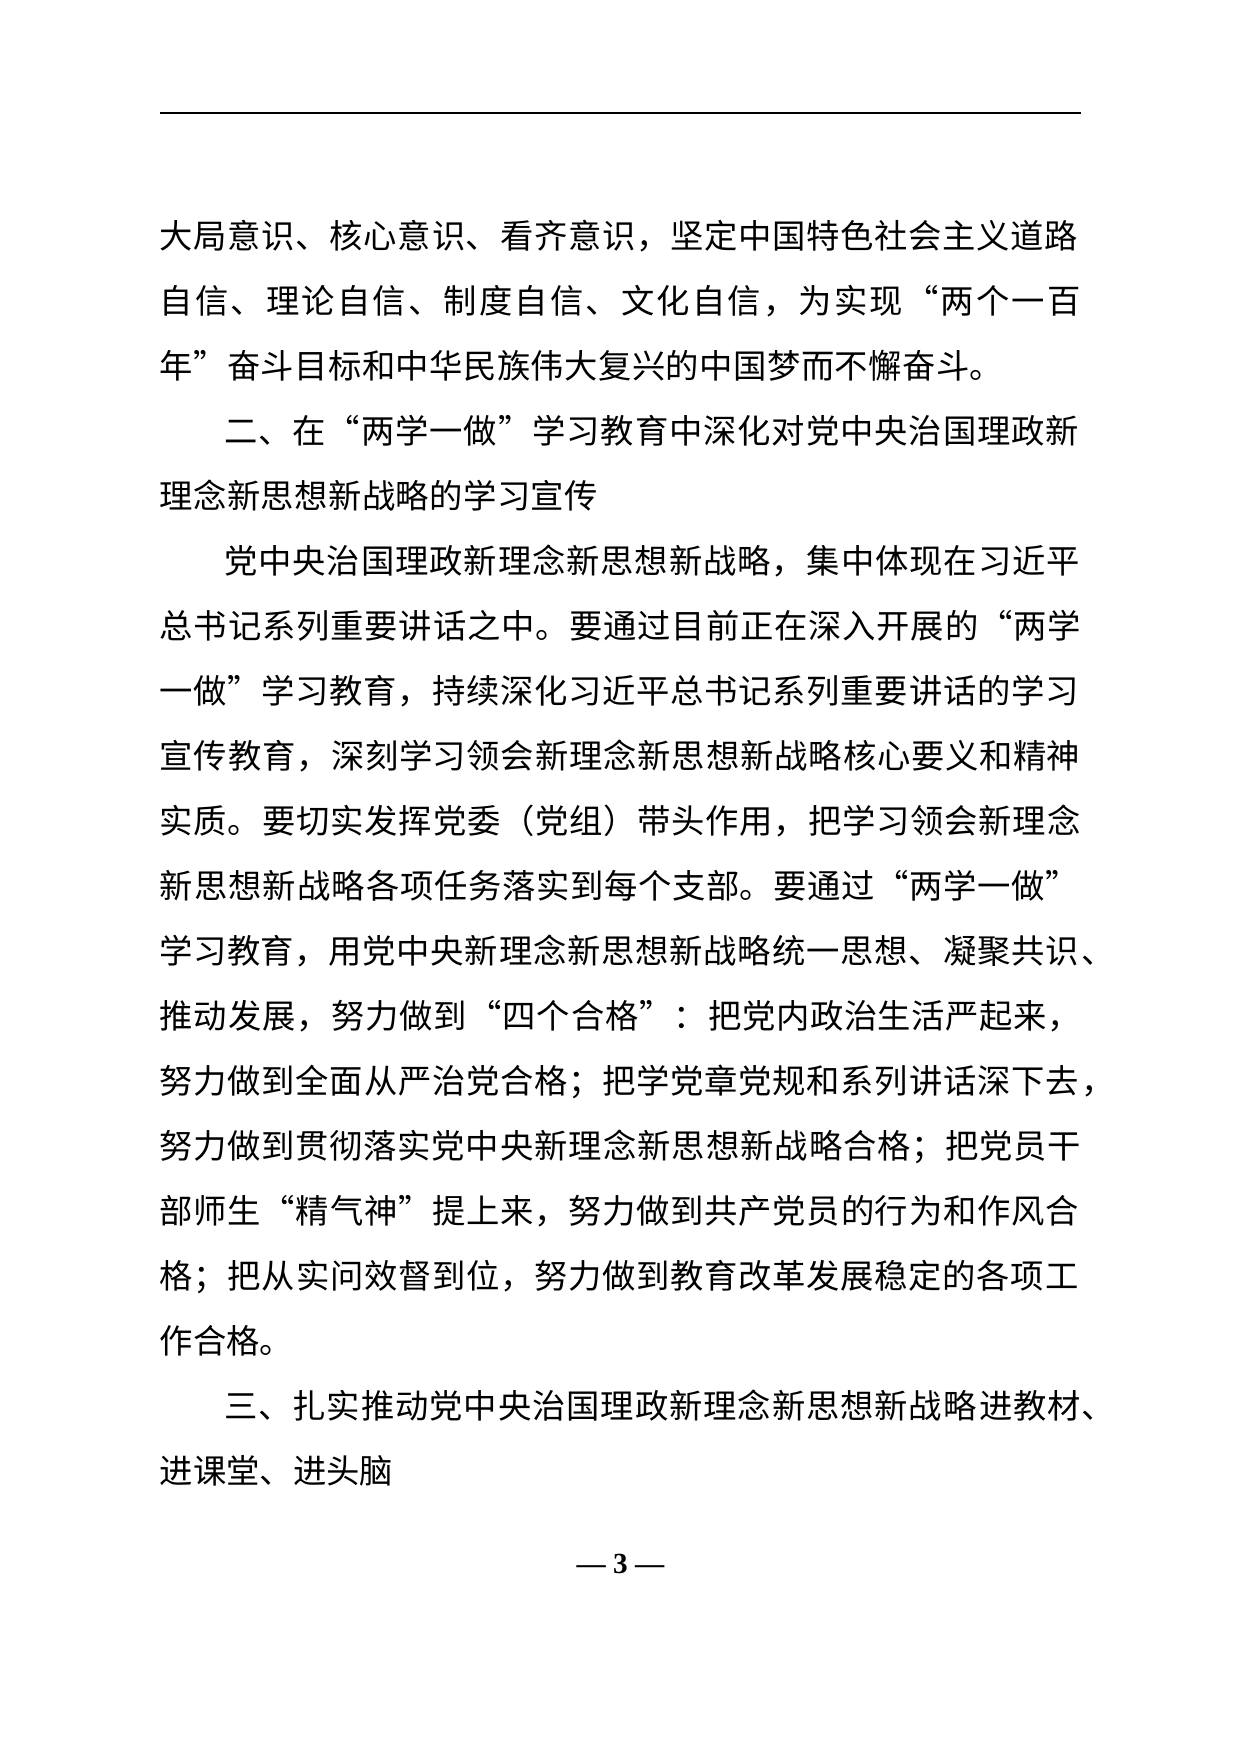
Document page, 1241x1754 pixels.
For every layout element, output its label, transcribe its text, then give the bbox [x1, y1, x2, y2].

text 三、扎实推动党中央治国理政新理念新思想新战略进教材、进课堂、进头脑 [159, 1371, 1081, 1501]
text 党中央治国理政新理念新思想新战略，集中体现在习近平总书记系列重要讲话之中。要通过目前正在深入开展的“两学一做”学习教育，持续深化习近平总书记系列重要讲话的学习宣传教育，深刻学习领会新理念新思想新战略核心要义和精神实质。要切实发挥党委（党组）带头作用，把学习领会新理念新思想新战略各项任务落实到每个支部。要通过“两学一做”学习教育，用党中央新理念新思想新战略统一思想、凝聚共识、推动发展，努力做到“四个合格”：把党内政治生活严起来，努力做到全面从严治党合格；把学党章党规和系列讲话深下去，努力做到贯彻落实党中央新理念新思想新战略合格；把党员干部师生“精气神”提上来，努力做到共产党员的行为和作风合格；把从实问效督到位，努力做到教育改革发展稳定的各项工作合格。 [159, 526, 1081, 1371]
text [159, 201, 1081, 396]
text 二、在“两学一做”学习教育中深化对党中央治国理政新理念新思想新战略的学习宣传 [159, 396, 1081, 526]
